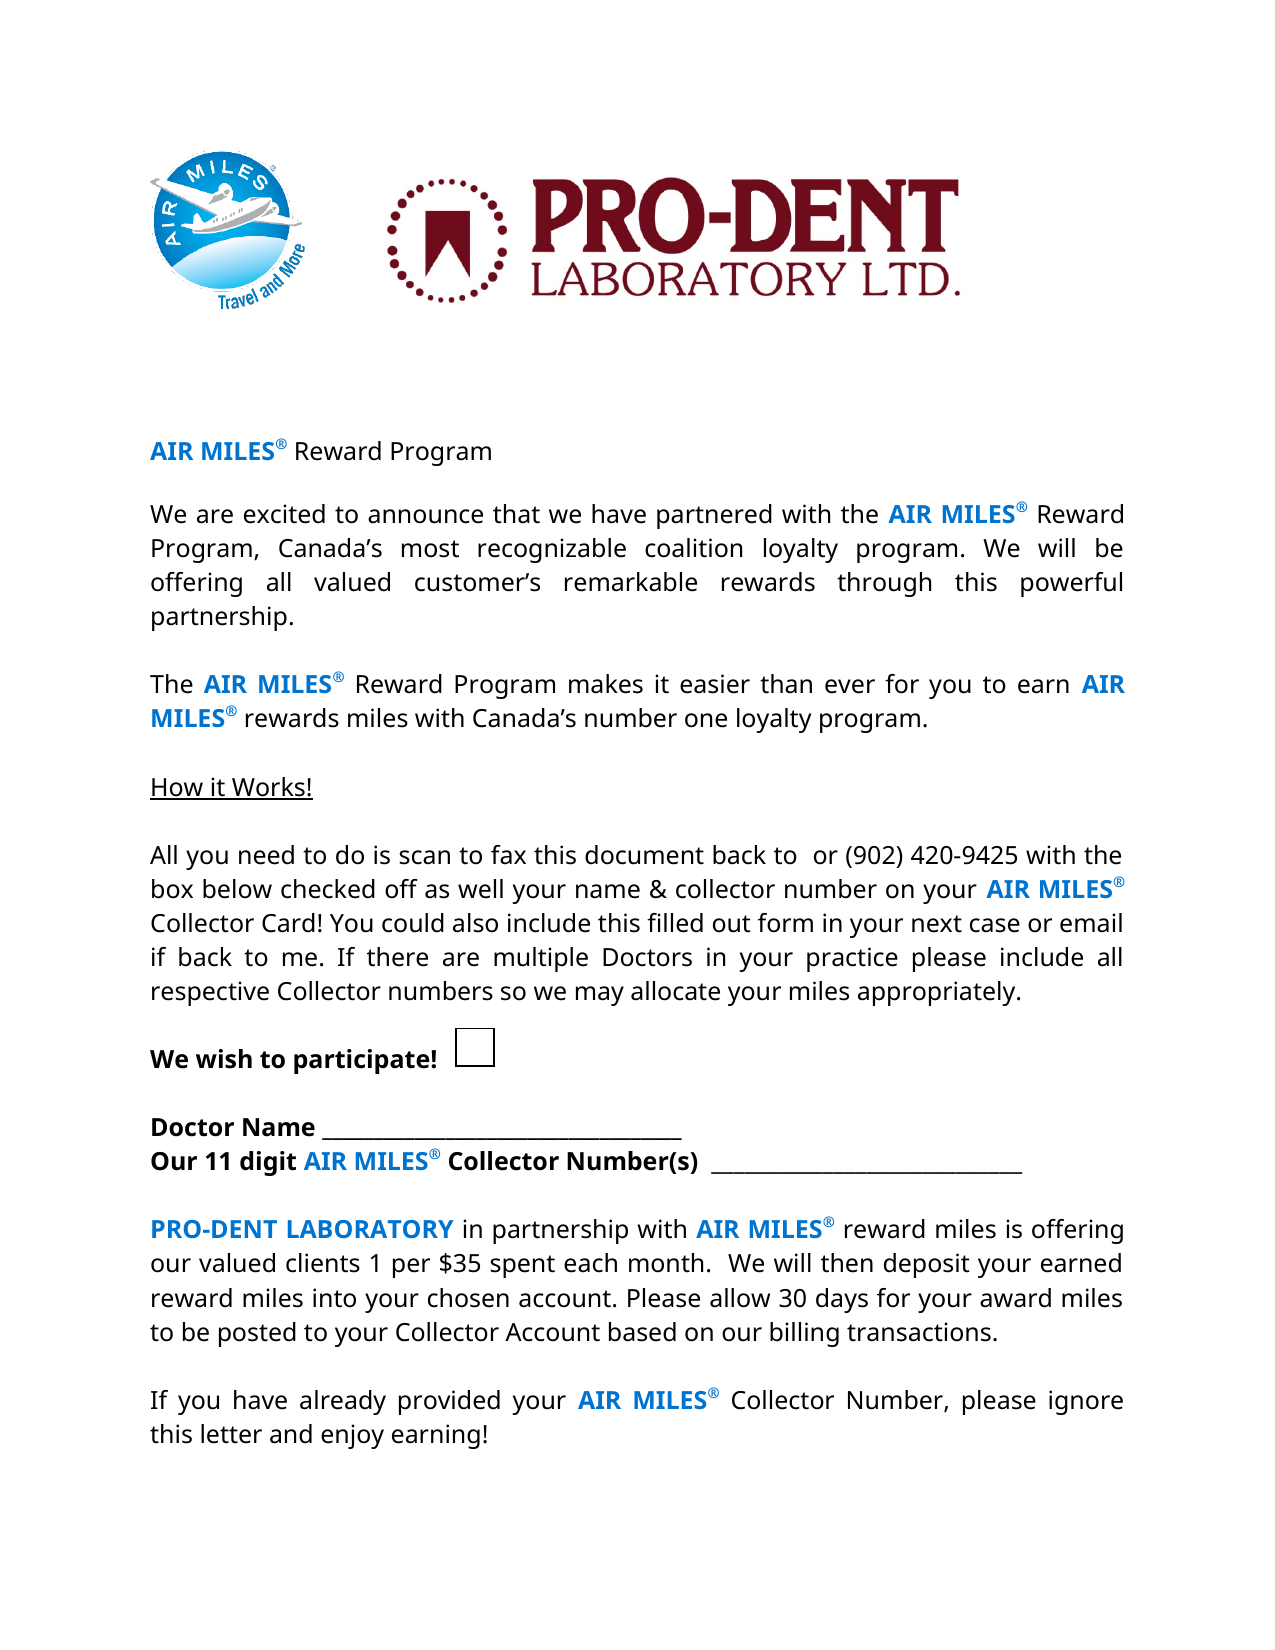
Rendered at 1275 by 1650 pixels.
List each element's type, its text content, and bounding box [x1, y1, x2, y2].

text Doctor Name ___________________________________ [150, 1110, 1125, 1144]
picture [373, 172, 974, 309]
text We are excited to announce that we have partnered with the AIR MILES® Reward Program, Canada’s most recognizable coalition loyalty program. We will be offering all valued customer’s remarkable rewards through this powerful partnership. [150, 497, 1125, 633]
text How it Works! [150, 769, 1125, 803]
text AIR MILES® Reward Program [150, 434, 1125, 468]
picture [150, 150, 305, 309]
text If you have already provided your AIR MILES® Collector Number, please ignore this letter and enjoy earning! [150, 1382, 1125, 1451]
text The AIR MILES® Reward Program makes it easier than ever for you to earn AIR MILES® rewards miles with Canada’s number one loyalty program. [150, 667, 1125, 735]
text PRO-DENT LABORATORY in partnership with AIR MILES® reward miles is offering our valued clients 1 per $35 spent each month. We will then deposit your earned reward miles into your chosen account. Please allow 30 days for your award miles to be posted to your Collector Account based on our billing transactions. [150, 1212, 1125, 1348]
text Our 11 digit AIR MILES® Collector Number(s) ____________________________ [150, 1144, 1125, 1178]
text We wish to participate! [150, 1042, 1125, 1076]
text All you need to do is scan to fax this document back to or (902) 420-9425 with the box below checked off as well your name & collector number on your AIR MILES® Collector Card! You could also include this filled out form in your next case or email if back to me. If there are multiple Doctors in your practice please include all respective Collector numbers so we may allocate your miles appropriately. [150, 837, 1125, 1008]
